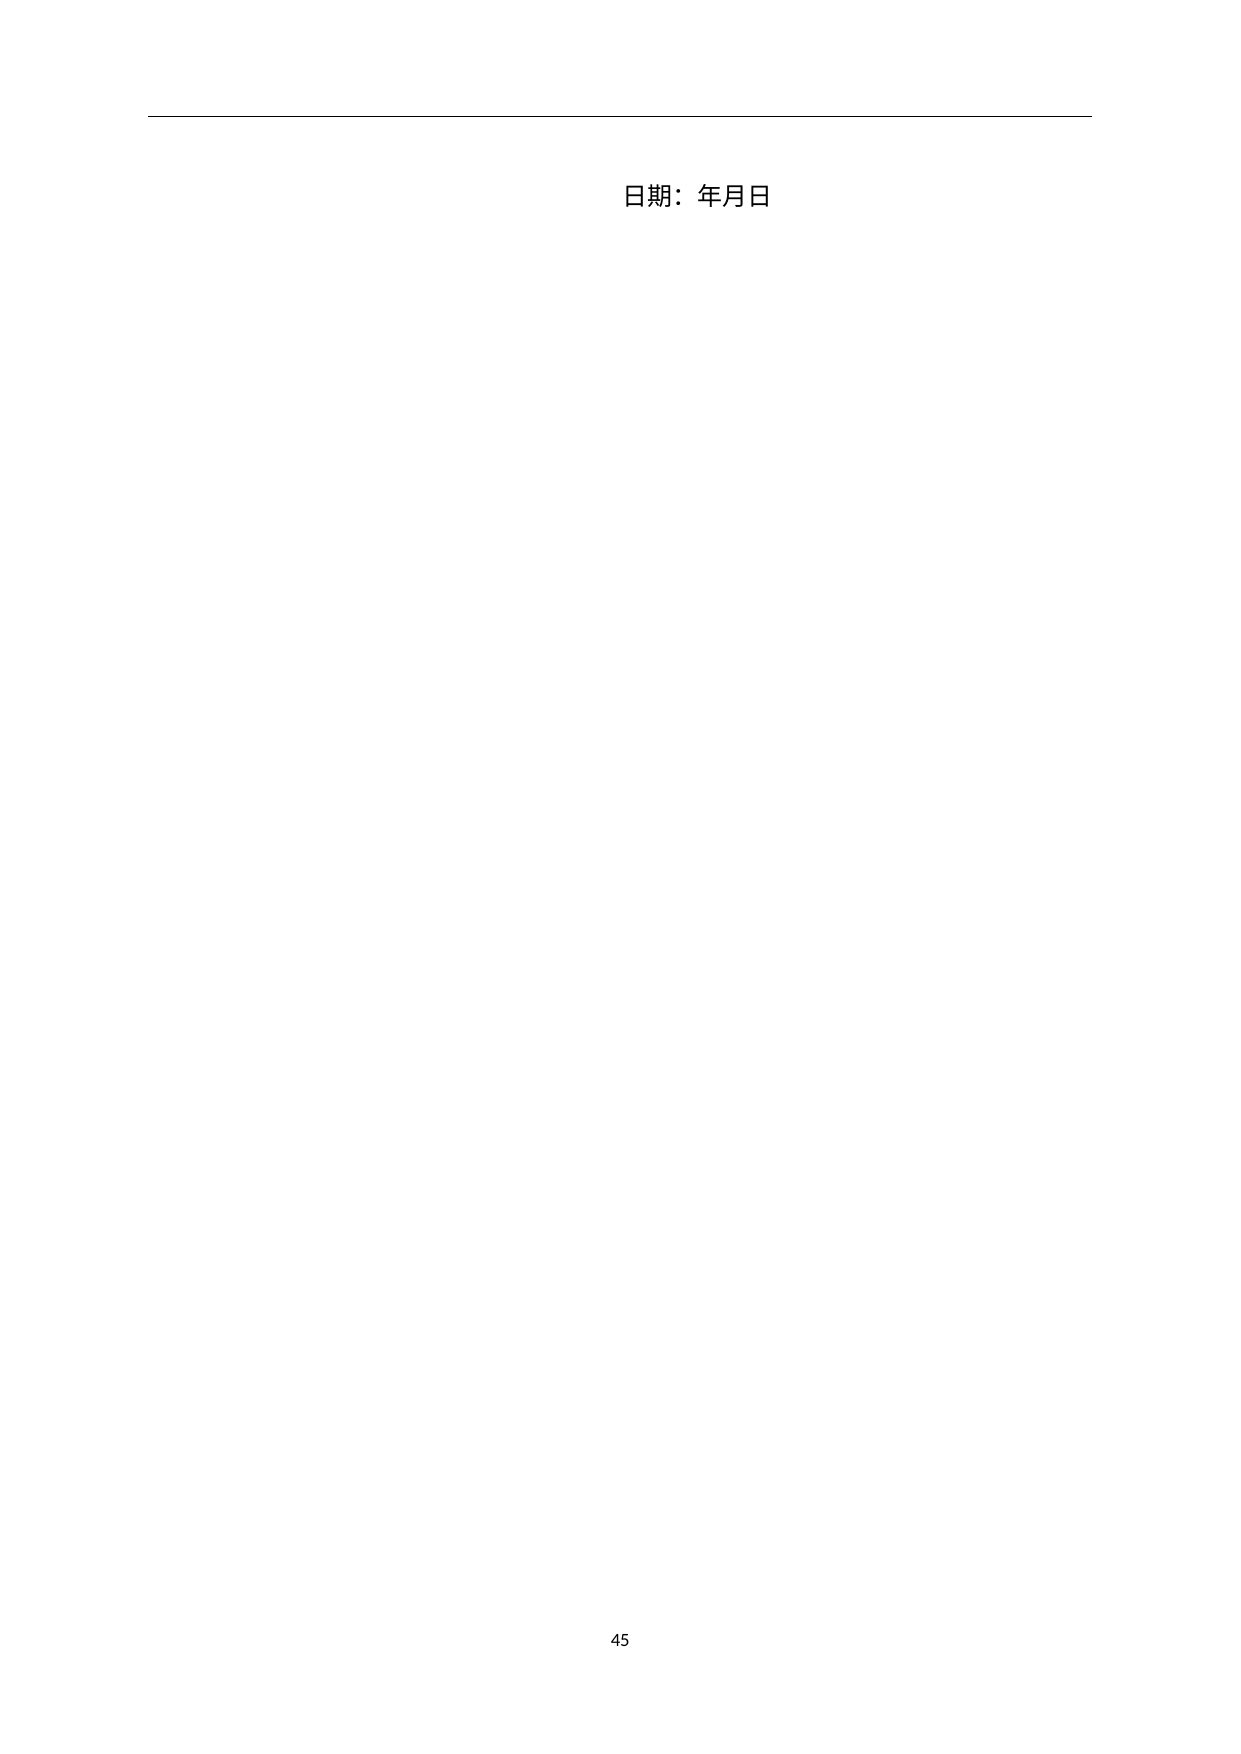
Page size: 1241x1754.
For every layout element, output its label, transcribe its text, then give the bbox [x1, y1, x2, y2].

text 日期：年月日 [148, 162, 1092, 227]
